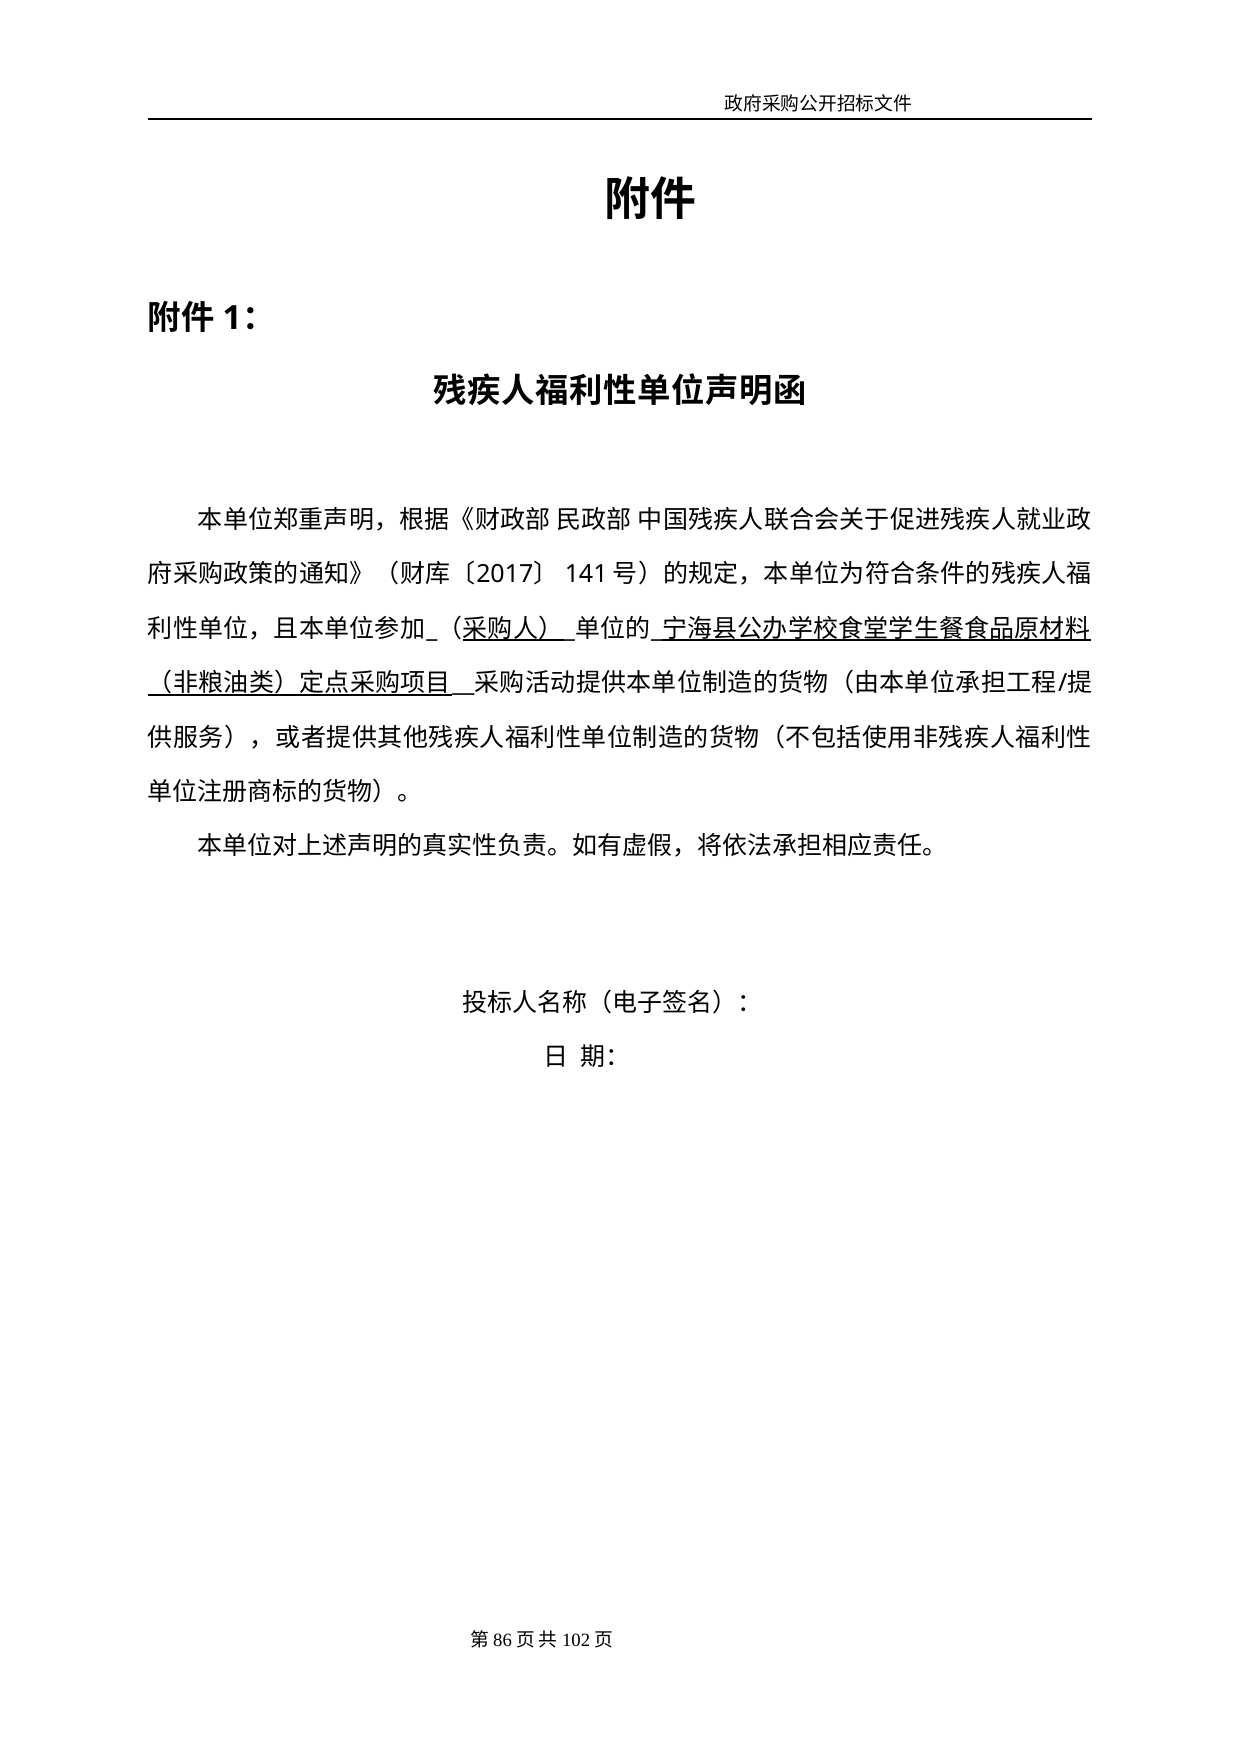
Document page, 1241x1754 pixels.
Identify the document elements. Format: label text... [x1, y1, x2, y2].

subtitle 附件 [282, 162, 1092, 228]
text 投标人名称（电子签名）： [148, 982, 930, 1018]
text 附件1： [148, 291, 1092, 339]
text 本单位郑重声明，根据《财政部 民政部 中国残疾人联合会关于促进残疾人就业政府采购政策的通知》（财库〔2017〕 141号）的规定，本单位为符合条件的残疾人福利性单位，且本单位参加_（采购人）_单位的_宁海县公办学校食堂学生餐食品原材料（非粮油类）定点采购项目__采购活动提供本单位制造的货物（由本单位承担工程/提供服务），或者提供其他残疾人福利性单位制造的货物（不包括使用非残疾人福利性单位注册商标的货物）。 [148, 499, 1092, 808]
text 残疾人福利性单位声明函 [148, 363, 1092, 412]
text 日 期： [148, 1037, 930, 1073]
text 本单位对上述声明的真实性负责。如有虚假，将依法承担相应责任。 [148, 826, 1092, 862]
